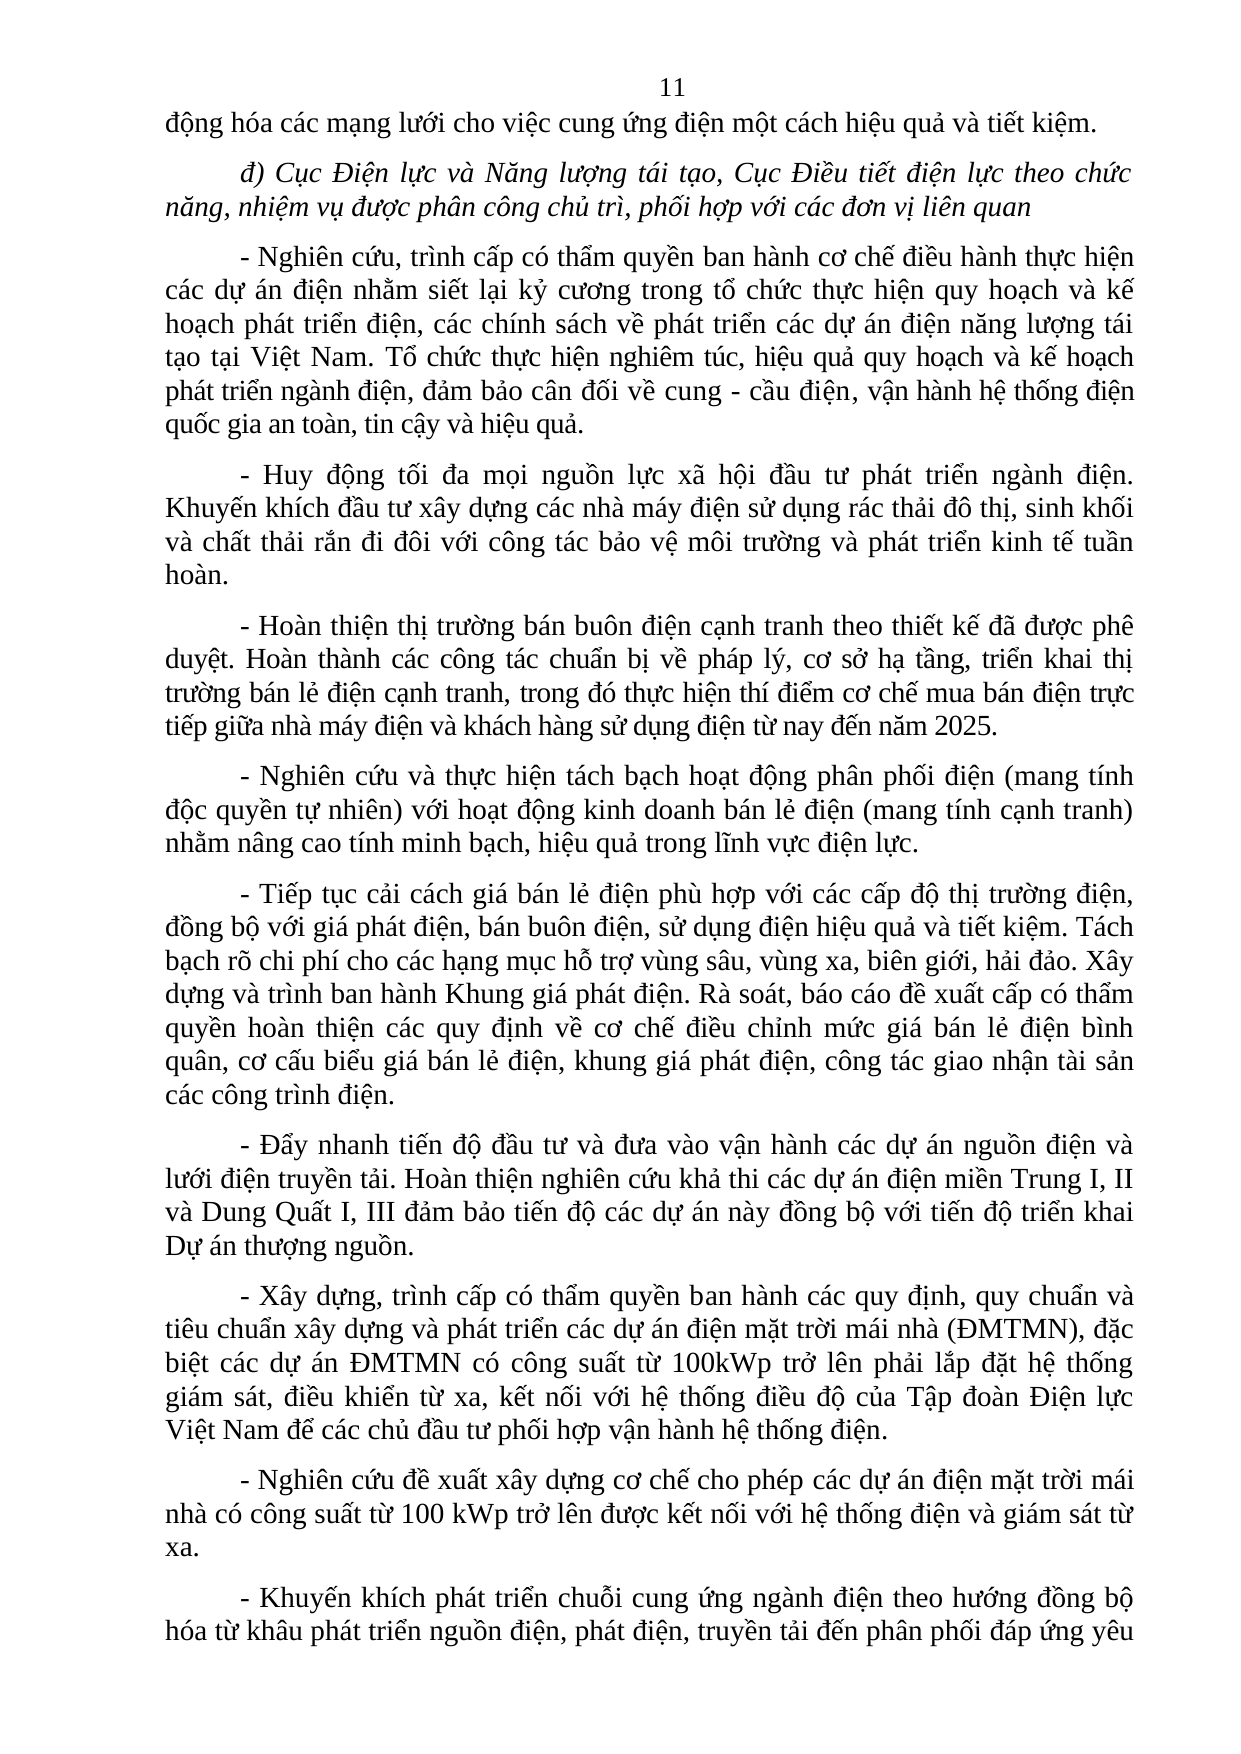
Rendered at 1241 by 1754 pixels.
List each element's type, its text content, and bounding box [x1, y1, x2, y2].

subtitle đ) Cục Điện lực và Năng lượng tái tạo, Cục Điều tiết điện lực theo chức năng, nhiệm vụ được phân công chủ trì, phối hợp với các đơn vị liên quan [165, 155, 1135, 222]
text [165, 1580, 1135, 1647]
text - Đẩy nhanh tiến độ đầu tư và đưa vào vận hành các dự án nguồn điện và lưới điện truyền tải. Hoàn thiện nghiên cứu khả thi các dự án điện miền Trung I, II và Dung Quất I, III đảm bảo tiến độ các dự án này đồng bộ với tiến độ triển khai Dự án thượng nguồn. [165, 1127, 1135, 1261]
text - Hoàn thiện thị trường bán buôn điện cạnh tranh theo thiết kế đã được phê duyệt. Hoàn thành các công tác chuẩn bị về pháp lý, cơ sở hạ tầng, triển khai thị trường bán lẻ điện cạnh tranh, trong đó thực hiện thí điểm cơ chế mua bán điện trực tiếp giữa nhà máy điện và khách hàng sử dụng điện từ nay đến năm 2025. [165, 608, 1135, 742]
text - Nghiên cứu đề xuất xây dựng cơ chế cho phép các dự án điện mặt trời mái nhà có công suất từ 100 kWp trở lên được kết nối với hệ thống điện và giám sát từ xa. [165, 1462, 1135, 1563]
text - Nghiên cứu, trình cấp có thẩm quyền ban hành cơ chế điều hành thực hiện các dự án điện nhằm siết lại kỷ cương trong tổ chức thực hiện quy hoạch và kế hoạch phát triển điện, các chính sách về phát triển các dự án điện năng lượng tái tạo tại Việt Nam. Tổ chức thực hiện nghiêm túc, hiệu quả quy hoạch và kế hoạch phát triển ngành điện, đảm bảo cân đối về cung - cầu điện, vận hành hệ thống điện quốc gia an toàn, tin cậy và hiệu quả. [165, 239, 1135, 440]
text - Xây dựng, trình cấp có thẩm quyền ban hành các quy định, quy chuẩn và tiêu chuẩn xây dựng và phát triển các dự án điện mặt trời mái nhà (ĐMTMN), đặc biệt các dự án ĐMTMN có công suất từ 100kWp trở lên phải lắp đặt hệ thống giám sát, điều khiển từ xa, kết nối với hệ thống điều độ của Tập đoàn Điện lực Việt Nam để các chủ đầu tư phối hợp vận hành hệ thống điện. [165, 1278, 1135, 1446]
text - Nghiên cứu và thực hiện tách bạch hoạt động phân phối điện (mang tính độc quyền tự nhiên) với hoạt động kinh doanh bán lẻ điện (mang tính cạnh tranh) nhằm nâng cao tính minh bạch, hiệu quả trong lĩnh vực điện lực. [165, 758, 1135, 859]
text - Huy động tối đa mọi nguồn lực xã hội đầu tư phát triển ngành điện. Khuyến khích đầu tư xây dựng các nhà máy điện sử dụng rác thải đô thị, sinh khối và chất thải rắn đi đôi với công tác bảo vệ môi trường và phát triển kinh tế tuần hoàn. [165, 457, 1135, 591]
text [165, 105, 1135, 138]
text - Tiếp tục cải cách giá bán lẻ điện phù hợp với các cấp độ thị trường điện, đồng bộ với giá phát điện, bán buôn điện, sử dụng điện hiệu quả và tiết kiệm. Tách bạch rõ chi phí cho các hạng mục hỗ trợ vùng sâu, vùng xa, biên giới, hải đảo. Xây dựng và trình ban hành Khung giá phát điện. Rà soát, báo cáo đề xuất cấp có thẩm quyền hoàn thiện các quy định về cơ chế điều chỉnh mức giá bán lẻ điện bình quân, cơ cấu biểu giá bán lẻ điện, khung giá phát điện, công tác giao nhận tài sản các công trình điện. [165, 876, 1135, 1111]
